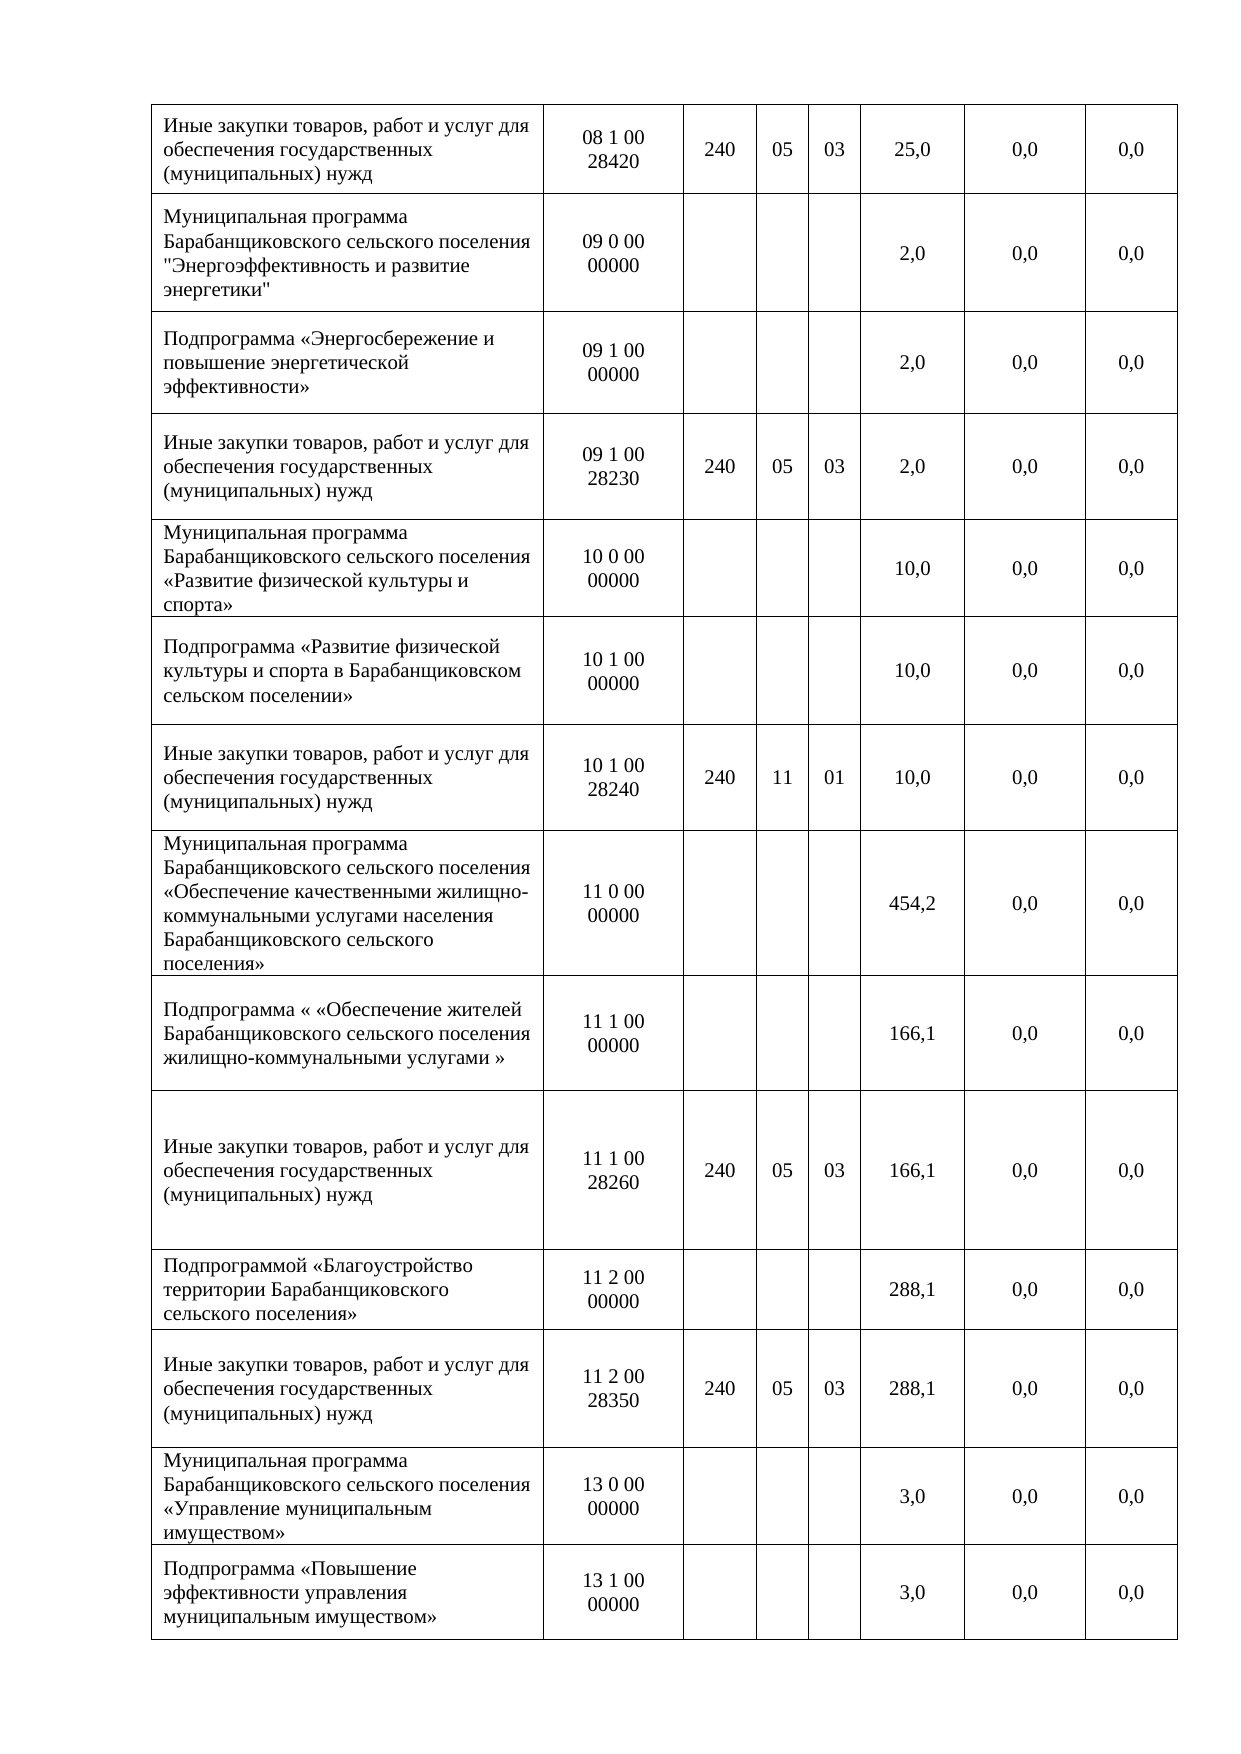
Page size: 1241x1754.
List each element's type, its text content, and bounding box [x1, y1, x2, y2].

table_cell 05 [757, 1091, 808, 1249]
table_cell 0,0 [965, 1330, 1085, 1447]
table_cell 240 [684, 105, 756, 193]
table_cell 0,0 [965, 1091, 1085, 1249]
table_cell 0,0 [1086, 1545, 1177, 1639]
table_cell 288,1 [861, 1330, 964, 1447]
table_cell 0,0 [1086, 194, 1177, 311]
table_cell [757, 831, 808, 975]
table_cell [684, 831, 756, 975]
table_cell 11 0 00 00000 [544, 831, 683, 975]
table_cell [757, 520, 808, 616]
table_cell [809, 831, 860, 975]
table_cell 0,0 [965, 1545, 1085, 1639]
table_cell [757, 194, 808, 311]
table_cell 09 1 00 00000 [544, 312, 683, 413]
table_cell 11 1 00 28260 [544, 1091, 683, 1249]
table_cell 2,0 [861, 194, 964, 311]
table_cell 0,0 [965, 617, 1085, 724]
table_cell Иные закупки товаров, работ и услуг для обеспечения государственных (муниципальных) нужд [152, 725, 543, 830]
table_cell 0,0 [965, 976, 1085, 1089]
table_cell 166,1 [861, 976, 964, 1089]
table_cell [809, 1250, 860, 1329]
table_cell 03 [809, 1091, 860, 1249]
table_cell 13 1 00 00000 [544, 1545, 683, 1639]
table_cell Подпрограмма «Энергосбережение и повышение энергетической эффективности» [152, 312, 543, 413]
table_cell [757, 617, 808, 724]
table_cell Подпрограмма «Повышение эффективности управления муниципальным имуществом» [152, 1545, 543, 1639]
table_cell 240 [684, 1091, 756, 1249]
table_cell 0,0 [1086, 1330, 1177, 1447]
table_cell 0,0 [965, 1250, 1085, 1329]
table_cell 0,0 [1086, 1250, 1177, 1329]
table_cell 3,0 [861, 1448, 964, 1544]
table_cell 0,0 [1086, 414, 1177, 519]
table_cell Муниципальная программа Барабанщиковского сельского поселения «Развитие физической культуры и спорта» [152, 520, 543, 616]
table_cell 10,0 [861, 617, 964, 724]
table_cell 0,0 [965, 831, 1085, 975]
table_cell 25,0 [861, 105, 964, 193]
table_cell Подпрограммой «Благоустройство территории Барабанщиковского сельского поселения» [152, 1250, 543, 1329]
table_cell 08 1 00 28420 [544, 105, 683, 193]
table_cell [757, 976, 808, 1089]
table_cell 10 0 00 00000 [544, 520, 683, 616]
table_cell Иные закупки товаров, работ и услуг для обеспечения государственных (муниципальных) нужд [152, 414, 543, 519]
table_cell [809, 312, 860, 413]
table_cell 0,0 [965, 520, 1085, 616]
table_cell 240 [684, 725, 756, 830]
table_cell 2,0 [861, 312, 964, 413]
table_cell [809, 520, 860, 616]
table_cell [809, 1448, 860, 1544]
table_cell [684, 976, 756, 1089]
table_cell [809, 1545, 860, 1639]
table_cell Подпрограмма « «Обеспечение жителей Барабанщиковского сельского поселения жилищно-коммунальными услугами » [152, 976, 543, 1089]
table_cell 3,0 [861, 1545, 964, 1639]
table_cell 0,0 [965, 1448, 1085, 1544]
table_cell [684, 194, 756, 311]
table_cell 0,0 [1086, 976, 1177, 1089]
table_cell [684, 312, 756, 413]
table_cell [809, 194, 860, 311]
table_cell Муниципальная программа Барабанщиковского сельского поселения "Энергоэффективность и развитие энергетики" [152, 194, 543, 311]
table_cell [757, 312, 808, 413]
table_cell 0,0 [1086, 1091, 1177, 1249]
table_cell 11 1 00 00000 [544, 976, 683, 1089]
table_cell Подпрограмма «Развитие физической культуры и спорта в Барабанщиковском сельском поселении» [152, 617, 543, 724]
table_cell 0,0 [965, 312, 1085, 413]
table_cell 0,0 [965, 725, 1085, 830]
table_cell [684, 1250, 756, 1329]
table_cell Иные закупки товаров, работ и услуг для обеспечения государственных (муниципальных) нужд [152, 1330, 543, 1447]
table_cell 09 0 00 00000 [544, 194, 683, 311]
table_cell 11 [757, 725, 808, 830]
table_cell 05 [757, 414, 808, 519]
table_cell 0,0 [1086, 520, 1177, 616]
table_cell 240 [684, 414, 756, 519]
table_cell [757, 1545, 808, 1639]
table_cell [684, 520, 756, 616]
table_cell 11 2 00 00000 [544, 1250, 683, 1329]
table_cell [757, 1250, 808, 1329]
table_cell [152, 105, 543, 193]
table_cell 10,0 [861, 520, 964, 616]
table_cell [684, 1448, 756, 1544]
table_cell [684, 1545, 756, 1639]
table_cell [684, 617, 756, 724]
table_cell [757, 1448, 808, 1544]
table_cell Иные закупки товаров, работ и услуг для обеспечения государственных (муниципальных) нужд [152, 1091, 543, 1249]
table_cell 0,0 [1086, 617, 1177, 724]
table_cell 0,0 [1086, 105, 1177, 193]
table_cell [809, 976, 860, 1089]
table_cell 05 [757, 105, 808, 193]
table_cell 05 [757, 1330, 808, 1447]
table_cell [809, 617, 860, 724]
table_cell 0,0 [1086, 831, 1177, 975]
table_cell 0,0 [1086, 1448, 1177, 1544]
table_cell 0,0 [965, 105, 1085, 193]
table_cell 03 [809, 105, 860, 193]
table_cell 13 0 00 00000 [544, 1448, 683, 1544]
table_cell 2,0 [861, 414, 964, 519]
table_cell 0,0 [965, 414, 1085, 519]
table_cell 09 1 00 28230 [544, 414, 683, 519]
table_cell 0,0 [965, 194, 1085, 311]
table_cell 10 1 00 28240 [544, 725, 683, 830]
table_cell 454,2 [861, 831, 964, 975]
table_cell 01 [809, 725, 860, 830]
table_cell Муниципальная программа Барабанщиковского сельского поселения «Обеспечение качественными жилищно-коммунальными услугами населения Барабанщиковского сельского поселения» [152, 831, 543, 975]
table_cell 166,1 [861, 1091, 964, 1249]
table_cell 240 [684, 1330, 756, 1447]
table_cell 03 [809, 414, 860, 519]
table_cell 0,0 [1086, 725, 1177, 830]
table_cell 0,0 [1086, 312, 1177, 413]
table_cell 10,0 [861, 725, 964, 830]
table_cell 288,1 [861, 1250, 964, 1329]
table_cell 10 1 00 00000 [544, 617, 683, 724]
table_cell 03 [809, 1330, 860, 1447]
table_cell Муниципальная программа Барабанщиковского сельского поселения «Управление муниципальным имуществом» [152, 1448, 543, 1544]
table_cell 11 2 00 28350 [544, 1330, 683, 1447]
